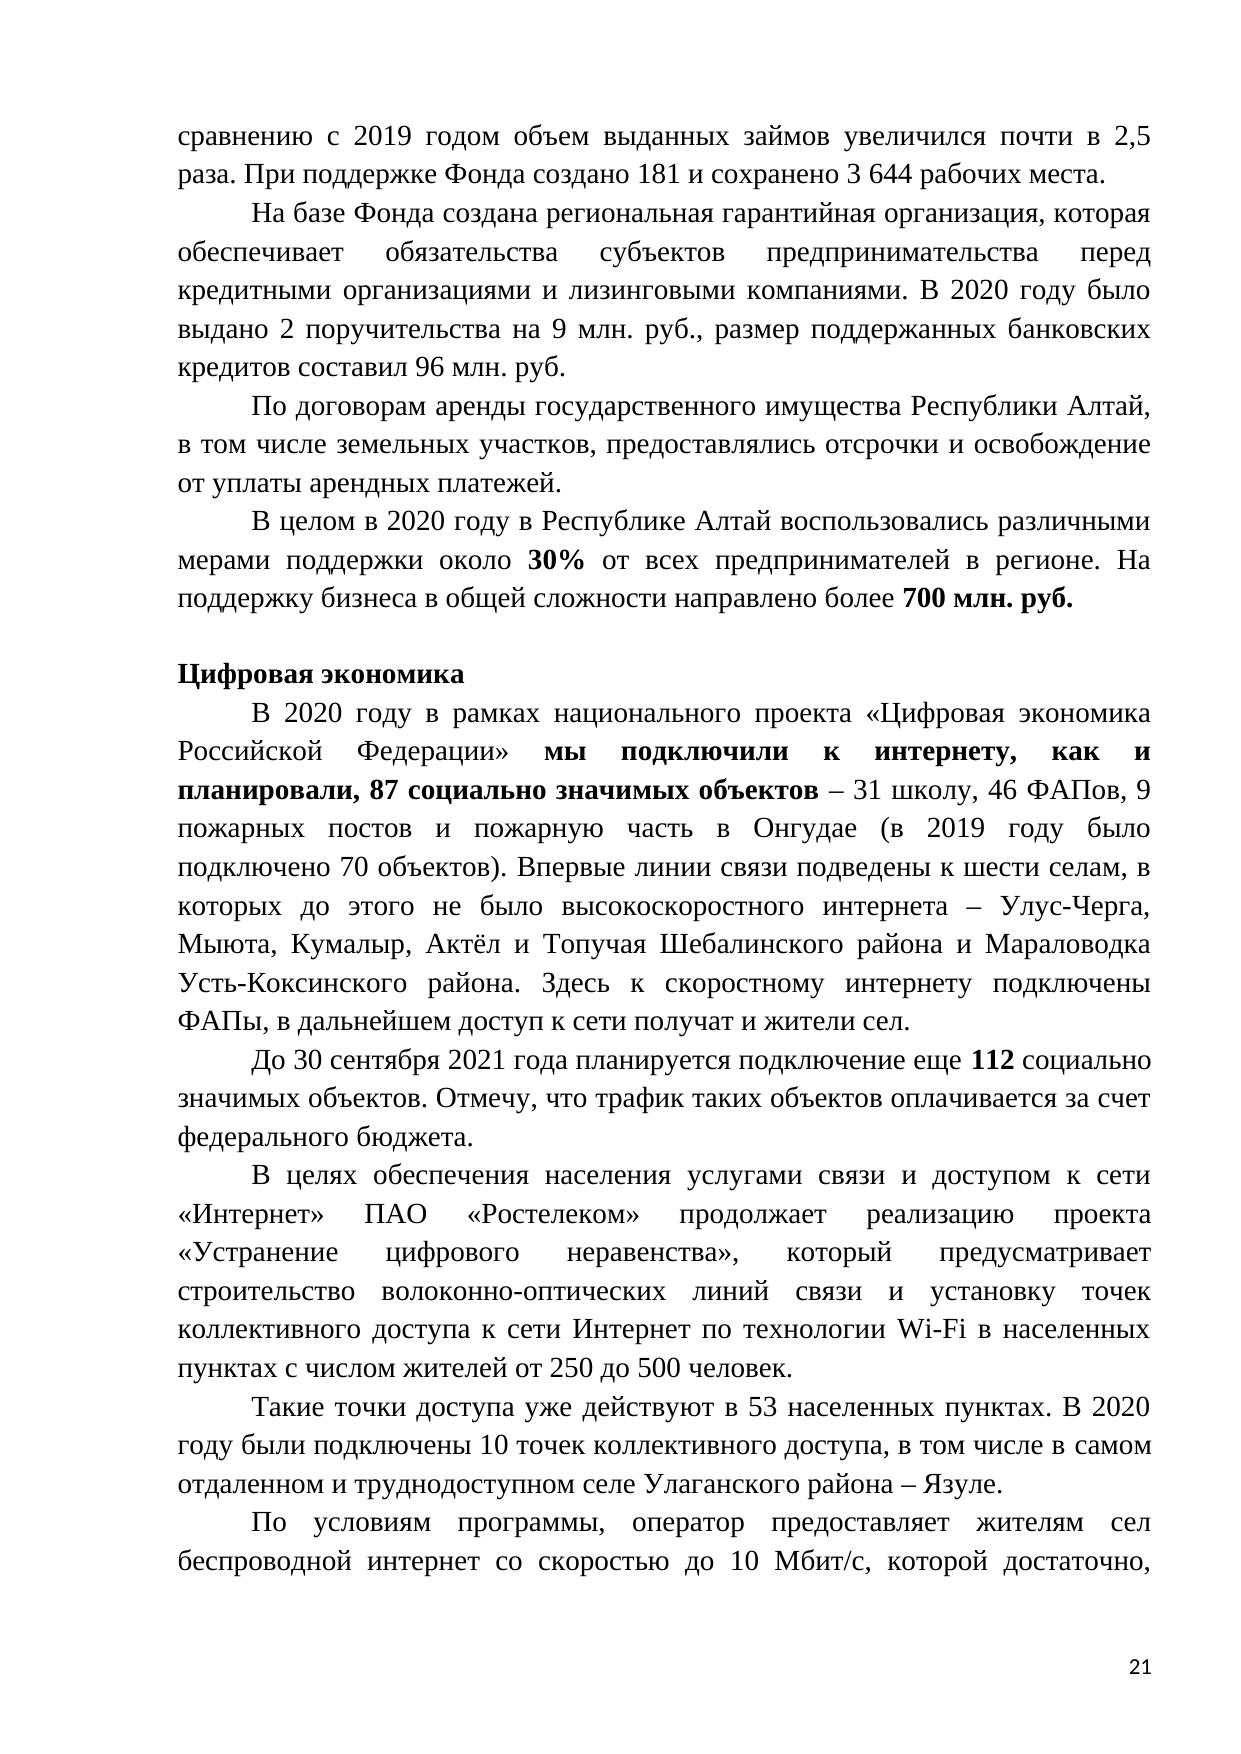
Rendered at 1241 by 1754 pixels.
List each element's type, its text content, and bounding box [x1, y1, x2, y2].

text Такие точки доступа уже действуют в 53 населенных пунктах. В 2020 году были подключены 10 точек коллективного доступа, в том числе в самом отдаленном и труднодоступном селе Улаганского района – Язуле. [177, 1389, 1152, 1499]
text На базе Фонда создана региональная гарантийная организация, которая обеспечивает обязательства субъектов предпринимательства перед кредитными организациями и лизинговыми компаниями. В 2020 году было выдано 2 поручительства на 9 млн. руб., размер поддержанных банковских кредитов составил 96 млн. руб. [177, 195, 1152, 383]
text В 2020 году в рамках национального проекта «Цифровая экономика Российской Федерации» мы подключили к интернету, как и планировали, 87 социально значимых объектов – 31 школу, 46 ФАПов, 9 пожарных постов и пожарную часть в Онгудае (в 2019 году было подключено 70 объектов). Впервые линии связи подведены к шести селам, в которых до этого не было высокоскоростного интернета – Улус-Черга, Мыюта, Кумалыр, Актёл и Топучая Шебалинского района и Мараловодка Усть-Коксинского района. Здесь к скоростному интернету подключены ФАПы, в дальнейшем доступ к сети получат и жители сел. [177, 695, 1152, 1037]
text Цифровая экономика [177, 656, 1152, 690]
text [177, 118, 1152, 190]
text По договорам аренды государственного имущества Республики Алтай, в том числе земельных участков, предоставлялись отсрочки и освобождение от уплаты арендных платежей. [177, 388, 1152, 498]
text До 30 сентября 2021 года планируется подключение еще 112 социально значимых объектов. Отмечу, что трафик таких объектов оплачивается за счет федерального бюджета. [177, 1042, 1152, 1152]
text В целом в 2020 году в Республике Алтай воспользовались различными мерами поддержки около 30% от всех предпринимателей в регионе. На поддержку бизнеса в общей сложности направлено более 700 млн. руб. [177, 503, 1152, 614]
text В целях обеспечения населения услугами связи и доступом к сети «Интернет» ПАО «Ростелеком» продолжает реализацию проекта «Устранение цифрового неравенства», который предусматривает строительство волоконно-оптических линий связи и установку точек коллективного доступа к сети Интернет по технологии Wi-Fi в населенных пунктах с числом жителей от 250 до 500 человек. [177, 1157, 1152, 1384]
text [177, 1504, 1152, 1576]
